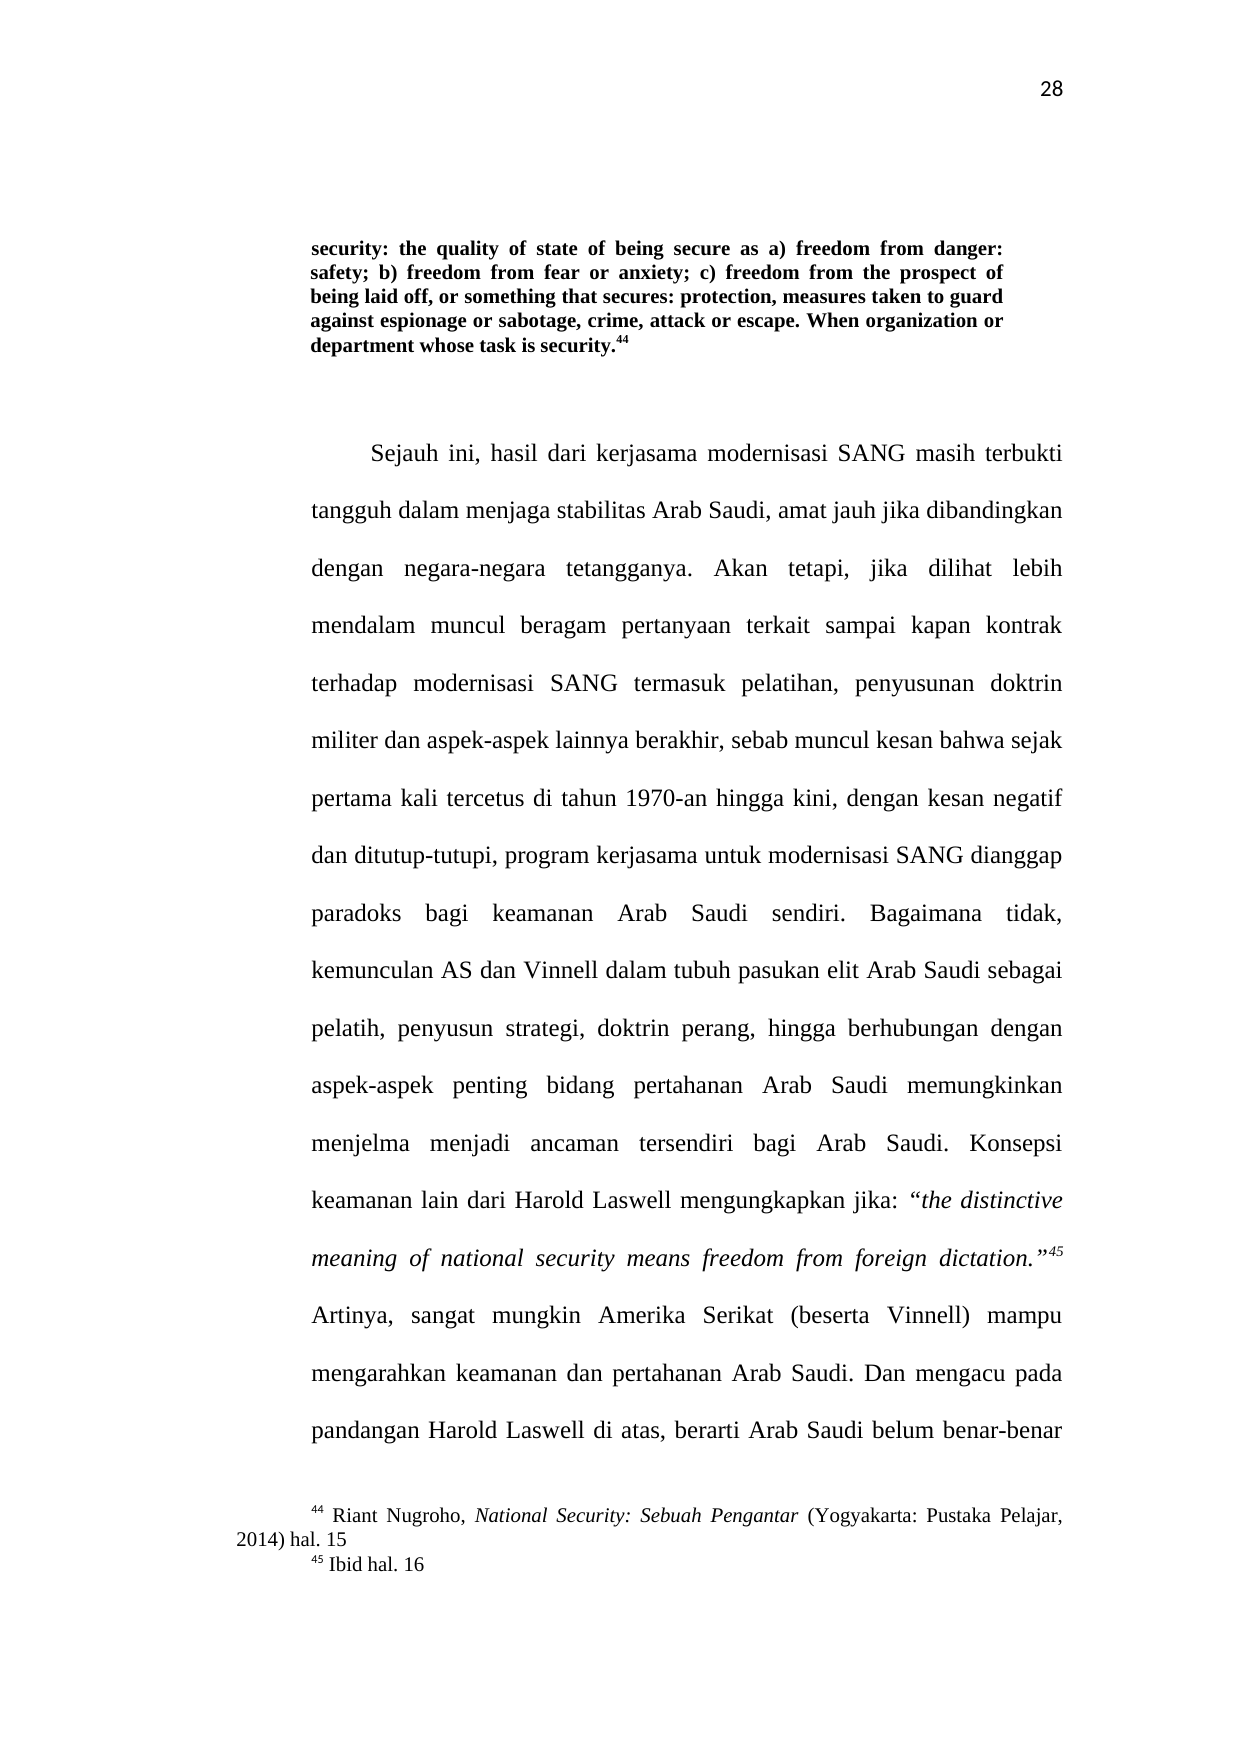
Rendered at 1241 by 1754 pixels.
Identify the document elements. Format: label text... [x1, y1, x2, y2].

text security: the quality of state of being secure as a) freedom from danger: safety; b) freedom from fear or anxiety; c) freedom from the prospect of being laid off, or something that secures: protection, measures taken to guard against espionage or sabotage, crime, attack or escape. When organization or department whose task is security. [310, 236, 1004, 357]
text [311, 438, 1063, 1444]
